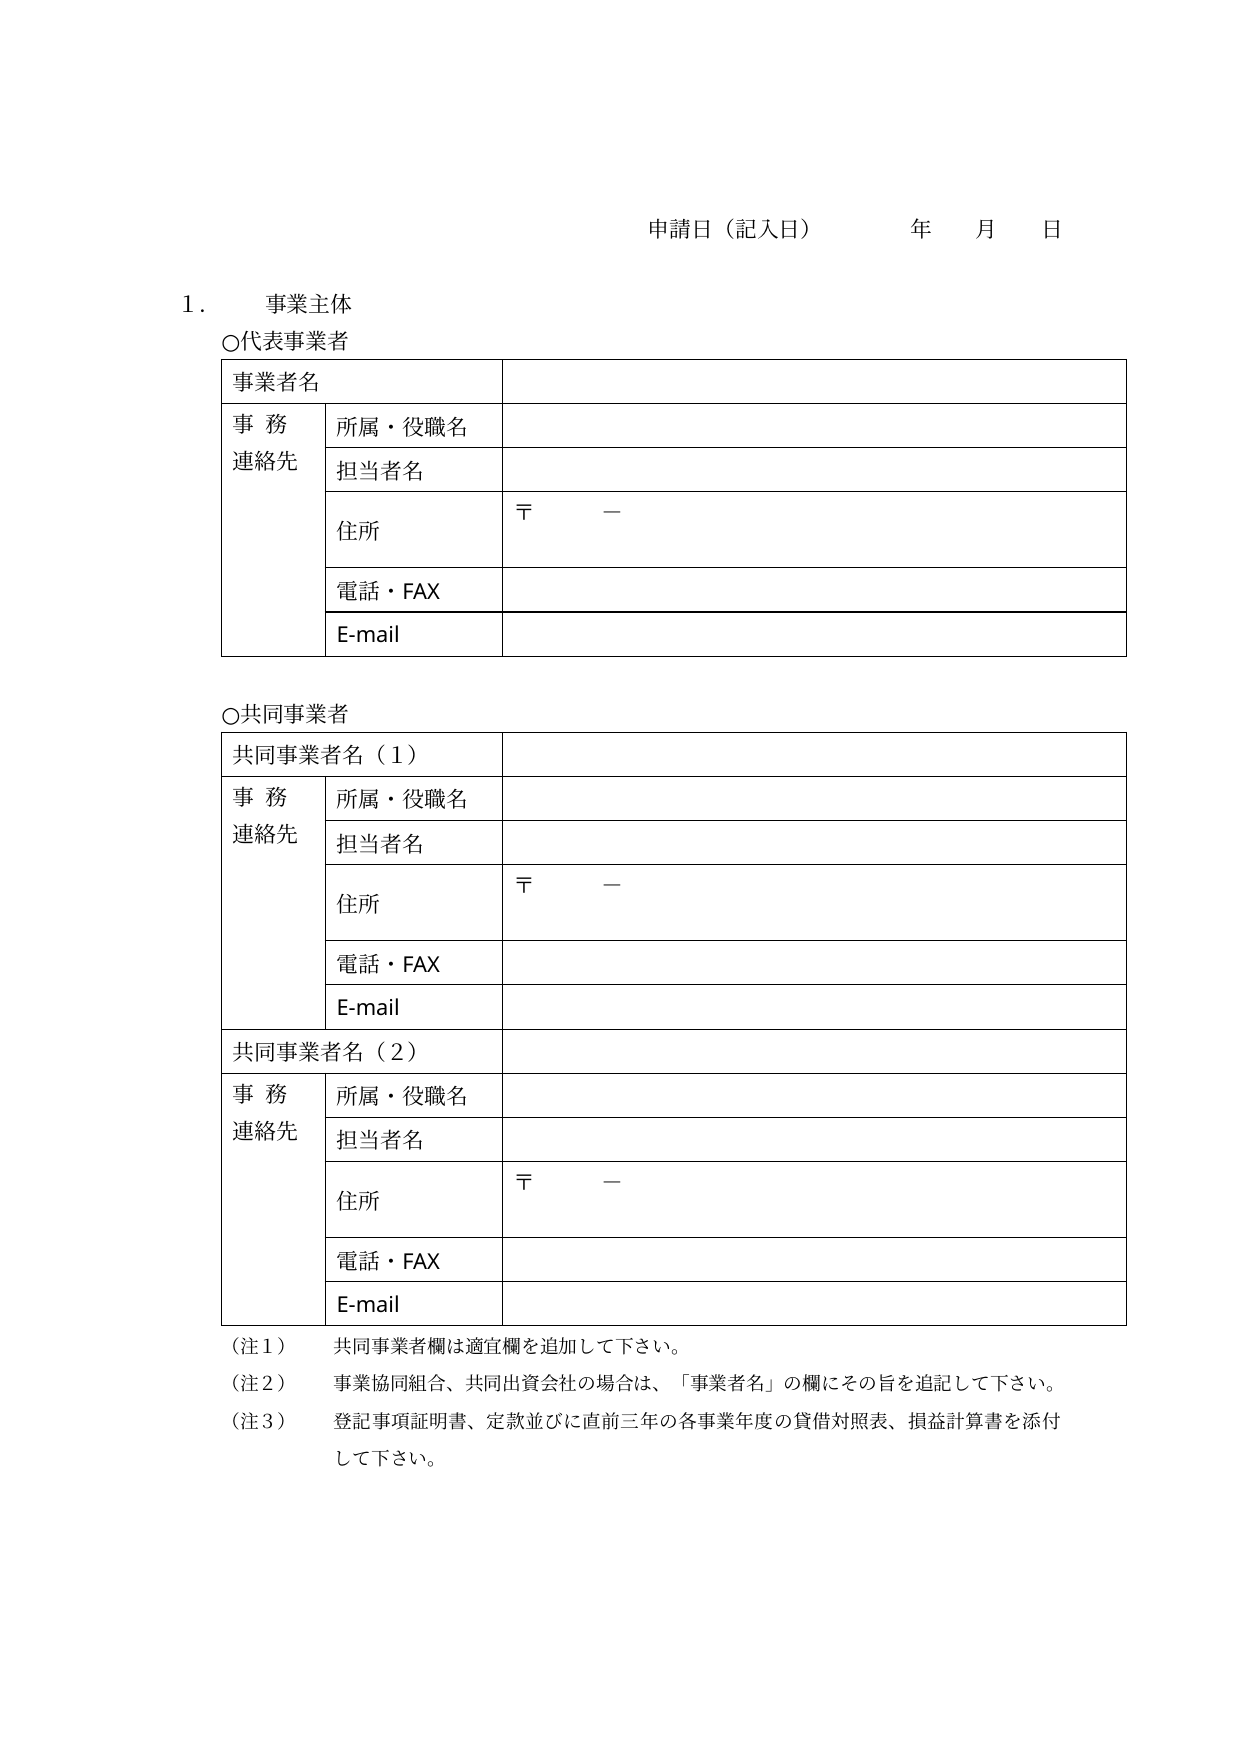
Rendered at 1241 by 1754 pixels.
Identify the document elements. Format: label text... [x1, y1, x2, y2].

table_cell 〒 － [503, 1162, 1126, 1237]
table_cell 〒 － [503, 865, 1126, 940]
table_cell [503, 1238, 1126, 1281]
table_cell [503, 448, 1126, 491]
table_cell [503, 404, 1126, 447]
table_cell 事務 連絡先 [222, 777, 325, 1028]
table_cell 〒 － [503, 492, 1126, 567]
table_cell 電話・FAX [326, 1238, 502, 1281]
table_header [503, 360, 1126, 403]
table_cell 所属・役職名 [326, 1074, 502, 1117]
list 事業主体 [177, 284, 1063, 321]
list 共同事業者欄は適宜欄を追加して下さい。 [221, 1326, 1063, 1364]
table_cell 電話・FAX [326, 941, 502, 984]
table_cell [503, 1030, 1126, 1073]
list 登記事項証明書、定款並びに直前三年の各事業年度の貸借対照表、損益計算書を添付して下さい。 [221, 1401, 1063, 1476]
table_header [503, 733, 1126, 776]
table_cell E-mail [326, 1282, 502, 1325]
table_cell 担当者名 [326, 821, 502, 864]
table_header 事業者名 [222, 360, 502, 403]
table_cell 住所 [326, 1162, 502, 1237]
table_cell 電話・FAX [326, 568, 502, 611]
table_cell [503, 613, 1126, 656]
table_cell [503, 941, 1126, 984]
list 事業協同組合、共同出資会社の場合は、「事業者名」の欄にその旨を追記して下さい。 [221, 1364, 1063, 1401]
table_cell 事務 連絡先 [222, 1074, 325, 1325]
table_cell 所属・役職名 [326, 777, 502, 820]
table_cell 所属・役職名 [326, 404, 502, 447]
table_cell 共同事業者名（２） [222, 1030, 502, 1073]
table_cell 担当者名 [326, 448, 502, 491]
list ○共同事業者 [221, 694, 1063, 732]
table_cell [503, 821, 1126, 864]
table_cell E-mail [326, 613, 502, 656]
table_cell 住所 [326, 865, 502, 940]
table_cell [503, 568, 1126, 611]
table_cell 住所 [326, 492, 502, 567]
table_cell [503, 777, 1126, 820]
table_cell 事務 連絡先 [222, 404, 325, 656]
table_cell [503, 985, 1126, 1028]
table_cell [503, 1118, 1126, 1161]
table_cell [503, 1282, 1126, 1325]
text 申請日（記入日） 年 月 日 [177, 209, 1063, 246]
list ○代表事業者 [221, 321, 1063, 359]
table_header 共同事業者名（１） [222, 733, 502, 776]
table_cell E-mail [326, 985, 502, 1028]
table_cell 担当者名 [326, 1118, 502, 1161]
table_cell [503, 1074, 1126, 1117]
